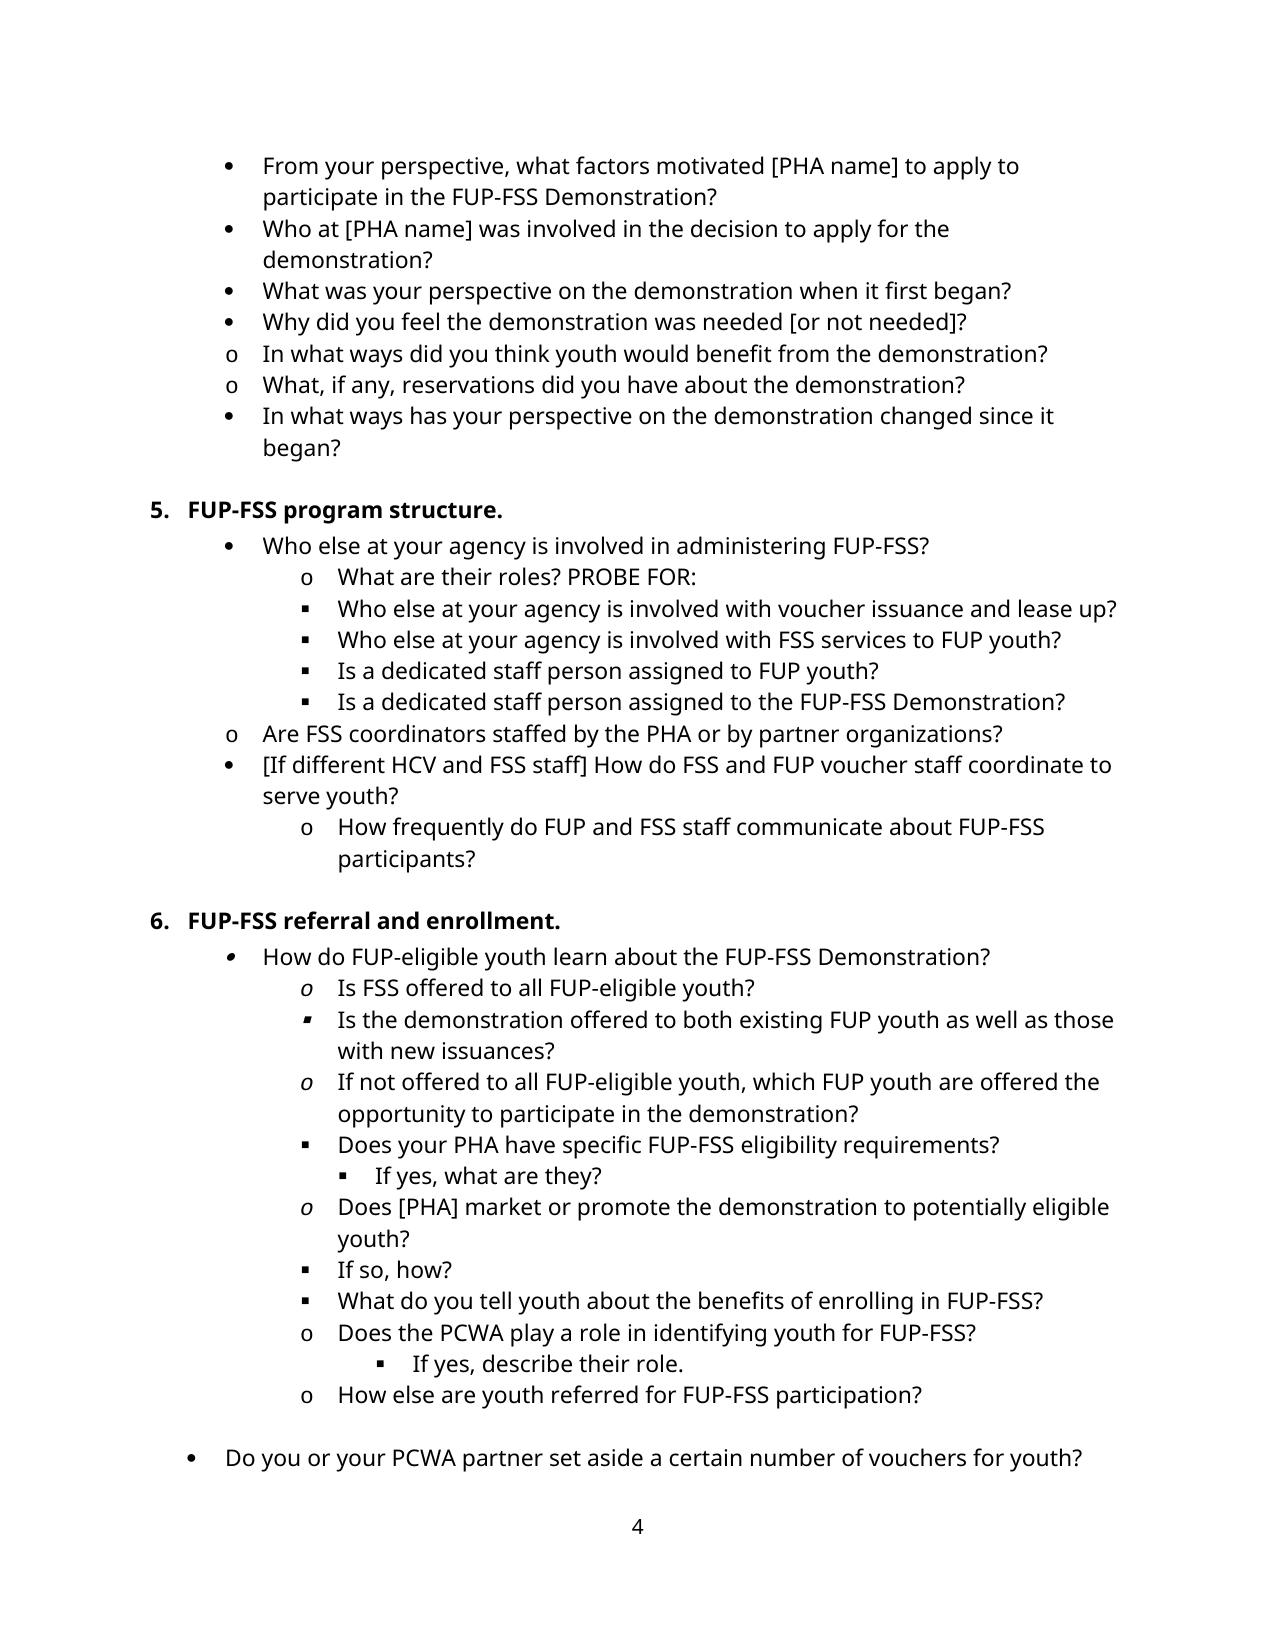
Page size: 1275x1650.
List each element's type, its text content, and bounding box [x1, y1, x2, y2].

list Is a dedicated staff person assigned to the FUP-FSS Demonstration? [300, 686, 1125, 717]
list What was your perspective on the demonstration when it first began? [225, 275, 1125, 306]
list Who else at your agency is involved in administering FUP-FSS? [225, 530, 1125, 561]
list What are their roles? PROBE FOR: [300, 561, 1125, 592]
list If yes, describe their role. [375, 1348, 1125, 1379]
list From your perspective, what factors motivated [PHA name] to apply to participate in the FUP-FSS Demonstration? [225, 150, 1125, 212]
list Does the PCWA play a role in identifying youth for FUP-FSS? [300, 1316, 1125, 1348]
list Does [PHA] market or promote the demonstration to potentially eligible youth? [300, 1191, 1125, 1254]
list Why did you feel the demonstration was needed [or not needed]? [225, 306, 1125, 337]
list Who else at your agency is involved with voucher issuance and lease up? [300, 592, 1125, 624]
list How do FUP-eligible youth learn about the FUP-FSS Demonstration? [225, 941, 1125, 972]
list Are FSS coordinators staffed by the PHA or by partner organizations? [225, 717, 1125, 749]
list Who at [PHA name] was involved in the decision to apply for the demonstration? [225, 212, 1125, 275]
list Is the demonstration offered to both existing FUP youth as well as those with new issuances? [300, 1004, 1125, 1066]
list Does your PHA have specific FUP-FSS eligibility requirements? [300, 1129, 1125, 1160]
list Do you or your PCWA partner set aside a certain number of vouchers for youth? [187, 1442, 1125, 1473]
list What, if any, reservations did you have about the demonstration? [225, 369, 1125, 400]
list How frequently do FUP and FSS staff communicate about FUP-FSS participants? [300, 811, 1125, 874]
list Is a dedicated staff person assigned to FUP youth? [300, 655, 1125, 686]
list Is FSS offered to all FUP-eligible youth? [300, 972, 1125, 1004]
list Who else at your agency is involved with FSS services to FUP youth? [300, 624, 1125, 655]
list FUP-FSS referral and enrollment. [150, 905, 1125, 936]
list If not offered to all FUP-eligible youth, which FUP youth are offered the opportunity to participate in the demonstration? [300, 1066, 1125, 1129]
list What do you tell youth about the benefits of enrolling in FUP-FSS? [300, 1285, 1125, 1316]
list FUP-FSS program structure. [150, 494, 1125, 525]
list [If different HCV and FSS staff] How do FSS and FUP voucher staff coordinate to serve youth? [225, 749, 1125, 811]
list In what ways did you think youth would benefit from the demonstration? [225, 337, 1125, 369]
list If yes, what are they? [337, 1160, 1125, 1191]
list If so, how? [300, 1254, 1125, 1285]
list In what ways has your perspective on the demonstration changed since it began? [225, 400, 1125, 463]
list How else are youth referred for FUP-FSS participation? [300, 1379, 1125, 1410]
